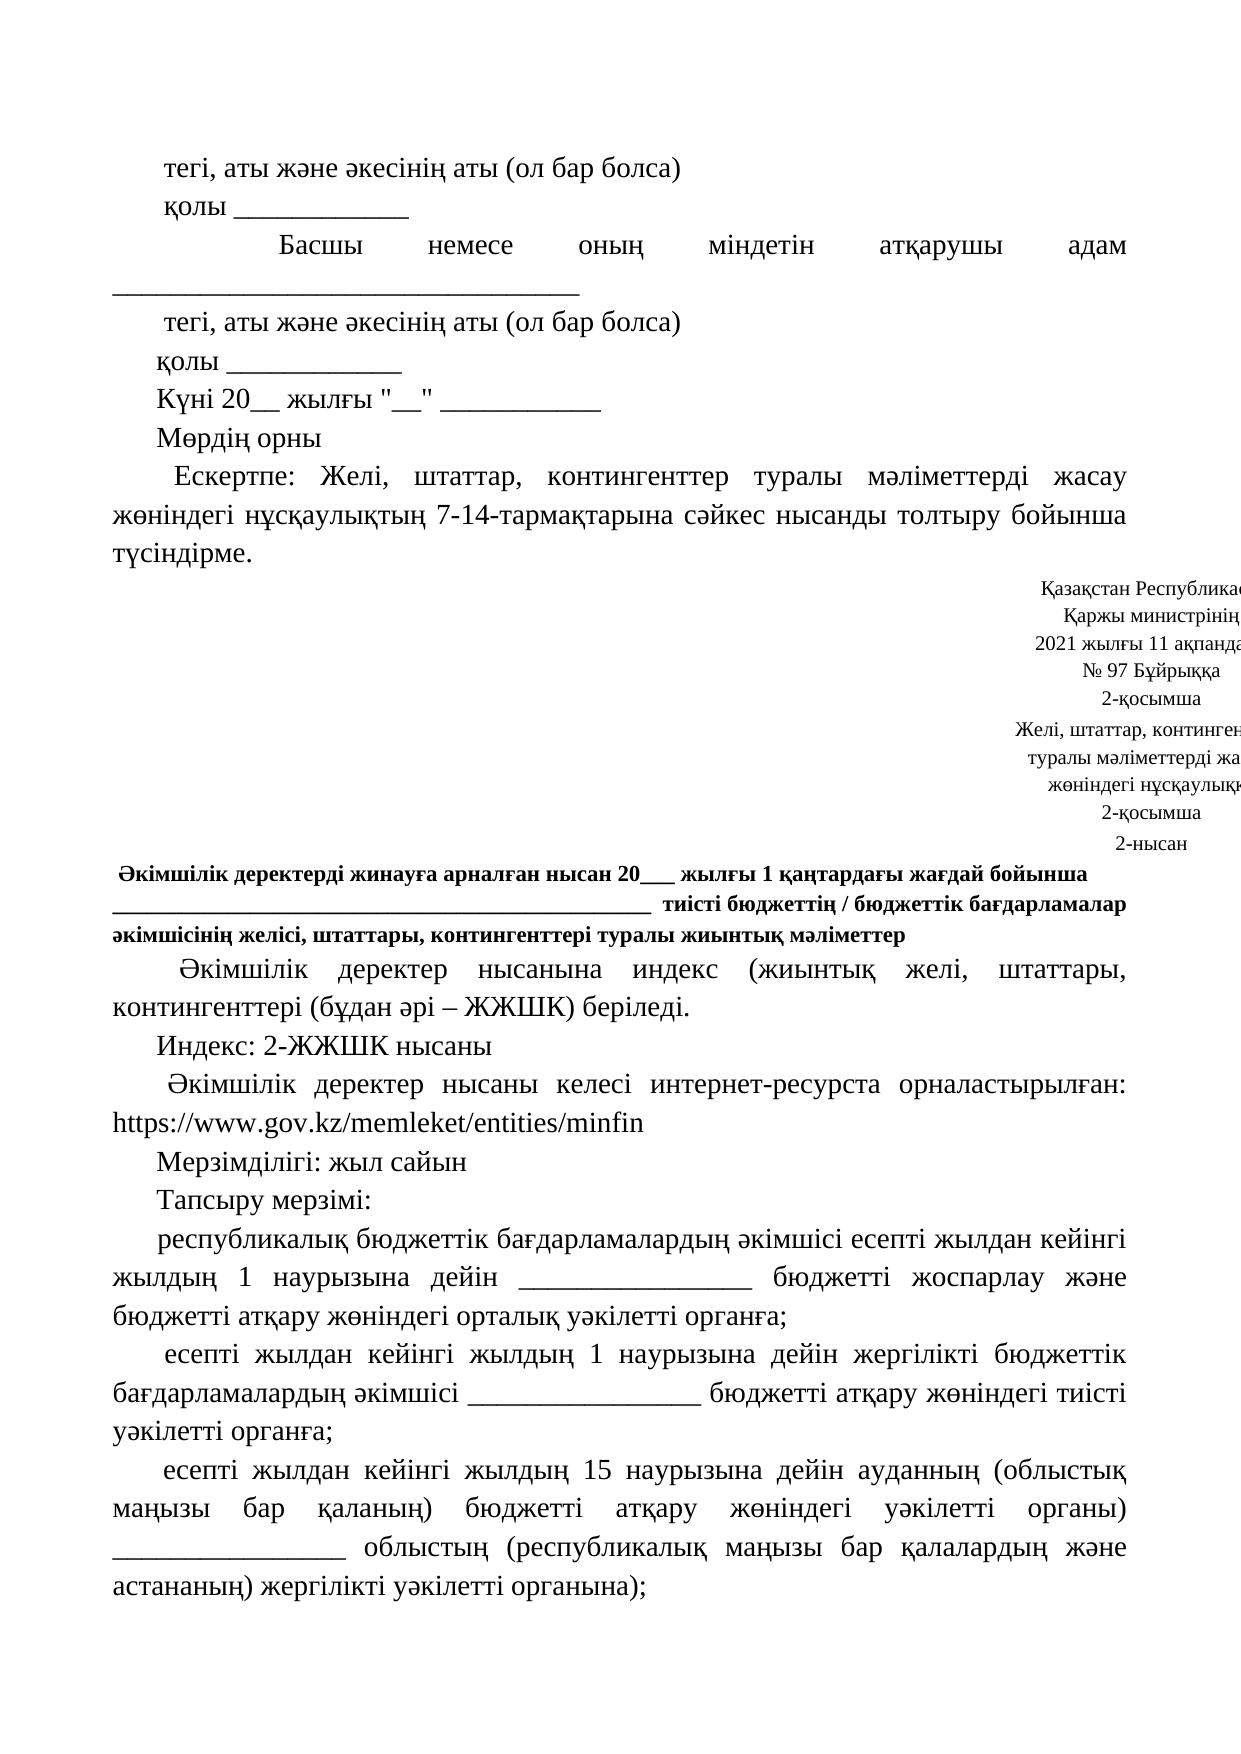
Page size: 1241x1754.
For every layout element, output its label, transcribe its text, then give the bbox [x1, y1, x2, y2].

text Индекс: 2-ЖЖШК нысаны [112, 1028, 1128, 1062]
text Мерзімділігі: жыл сайын [112, 1144, 1128, 1177]
text тегі, аты және әкесінің аты (ол бар болса) [112, 150, 1128, 183]
text Ескертпе: Желі, штаттар, контингенттер туралы мәліметтерді жасау жөніндегі нұсқаулықтың 7-14-тармақтарына сәйкес нысанды толтыру бойынша түсіндірме. [112, 458, 1128, 569]
text Әкімшілік деректер нысаны келесі интернет-ресурста орналастырылған: https://www.gov.kz/memleket/entіtіes/mіnfіn [112, 1067, 1128, 1139]
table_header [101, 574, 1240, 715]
text Күні 20__ жылғы "__" ___________ [112, 381, 1128, 415]
text Әкімшілік деректер нысанына индекс (жиынтық желі, штаттары, контингенттері (бұдан әрі – ЖЖШК) беріледі. [112, 951, 1128, 1023]
text тегі, аты және әкесінің аты (ол бар болса) [112, 304, 1128, 338]
text Мөрдің орны [112, 420, 1128, 453]
text Тапсыру мерзімі: [112, 1182, 1128, 1216]
text Әкімшілік деректерді жинауға арналған нысан 20___ жылғы 1 қаңтардағы жағдай бойынша _______________________________________________ тиісті бюджеттің / бюджеттік бағдарламалар әкімшісінің желісі, штаттары, контингенттері туралы жиынтық мәліметтер [112, 860, 1128, 947]
text есепті жылдан кейінгі жылдың 15 наурызына дейін ауданның (облыстық маңызы бар қаланың) бюджетті атқару жөніндегі уәкілетті органы) ________________ облыстың (республикалық маңызы бар қалалардың және астананың) жергілікті уәкілетті органына); [112, 1452, 1128, 1601]
text қолы ____________ [112, 343, 1128, 376]
text Басшы немесе оның міндетін атқарушы адам ________________________________ [112, 227, 1128, 299]
text есепті жылдан кейінгі жылдың 1 наурызына дейін жергілікті бюджеттік бағдарламалардың әкімшісі ________________ бюджетті атқару жөніндегі тиісті уәкілетті органға; [112, 1336, 1128, 1447]
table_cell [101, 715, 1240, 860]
text қолы ____________ [112, 188, 1128, 222]
text республикалық бюджеттік бағдарламалардың әкімшісі есепті жылдан кейінгі жылдың 1 наурызына дейін ________________ бюджетті жоспарлау және бюджетті атқару жөніндегі орталық уәкілетті органға; [112, 1221, 1128, 1331]
